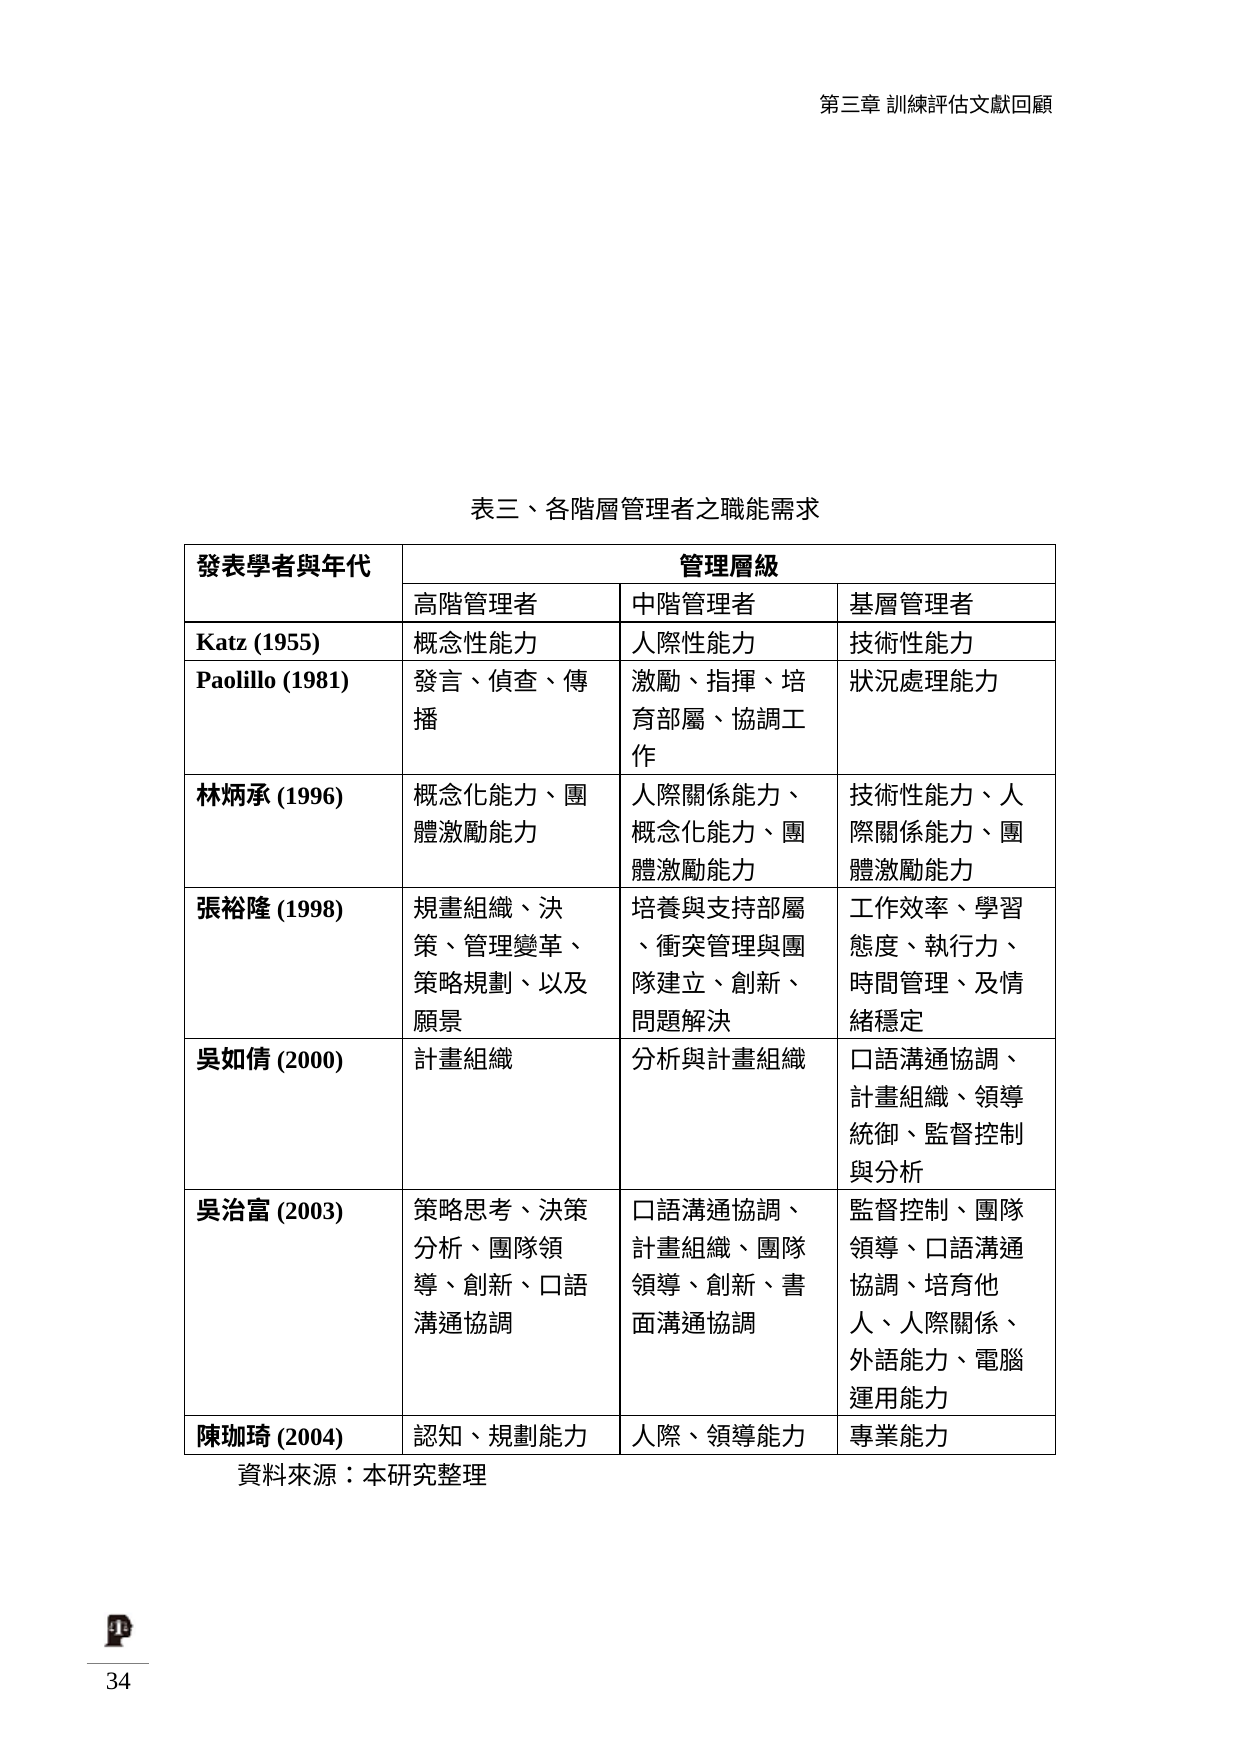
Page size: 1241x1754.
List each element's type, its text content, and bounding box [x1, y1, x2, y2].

table_header 發表學者與年代 [185, 545, 402, 621]
table_cell 概念化能力、團體激勵能力 [403, 775, 619, 887]
table_cell 技術性能力 [838, 623, 1055, 660]
table_cell 吳治富 (2003) [185, 1190, 402, 1415]
table_cell 技術性能力、人際關係能力、團體激勵能力 [838, 775, 1055, 887]
table_cell 發言、偵查、傳播 [403, 661, 619, 773]
table_cell 策略思考、決策分析、團隊領導、創新、口語溝通協調 [403, 1190, 619, 1415]
table_cell 專業能力 [838, 1416, 1055, 1454]
text 資料來源：本研究整理 [187, 1455, 1053, 1492]
table_cell 吳如倩 (2000) [185, 1039, 402, 1189]
table_cell 人際性能力 [621, 623, 837, 660]
table_cell 培養與支持部屬 、衝突管理與團隊建立、創新、問題解決 [621, 888, 837, 1038]
table_cell Paolillo (1981) [185, 661, 402, 773]
table_cell 監督控制、團隊領導、口語溝通協調、培育他人、人際關係、外語能力、電腦運用能力 [838, 1190, 1055, 1415]
table_cell 高階管理者 [403, 584, 619, 621]
table_cell 概念性能力 [403, 623, 619, 660]
picture [103, 1612, 137, 1652]
table_cell 口語溝通協調、計畫組織、領導統御、監督控制與分析 [838, 1039, 1055, 1189]
table_cell 口語溝通協調、計畫組織、團隊領導、創新、書面溝通協調 [621, 1190, 837, 1415]
table_cell 工作效率、學習態度、執行力、時間管理、及情緒穩定 [838, 888, 1055, 1038]
table_cell 認知、規劃能力 [403, 1416, 619, 1454]
table_cell Katz (1955) [185, 623, 402, 660]
table_header 管理層級 [403, 545, 1055, 583]
table_cell 規畫組織、決策、管理變革、策略規劃、以及願景 [403, 888, 619, 1038]
table_cell 激勵、指揮、培育部屬、協調工作 [621, 661, 837, 773]
table_cell 人際、領導能力 [621, 1416, 837, 1454]
text 表三、各階層管理者之職能需求 [187, 489, 1053, 526]
table_cell 陳珈琦 (2004) [185, 1416, 402, 1454]
table_cell 林炳承 (1996) [185, 775, 402, 887]
table_cell 狀況處理能力 [838, 661, 1055, 773]
table_cell 人際關係能力、概念化能力、團體激勵能力 [621, 775, 837, 887]
table_cell 分析與計畫組織 [621, 1039, 837, 1189]
table_cell 計畫組織 [403, 1039, 619, 1189]
table_cell 張裕隆 (1998) [185, 888, 402, 1038]
table_cell 基層管理者 [838, 584, 1055, 621]
table_cell 中階管理者 [621, 584, 837, 621]
